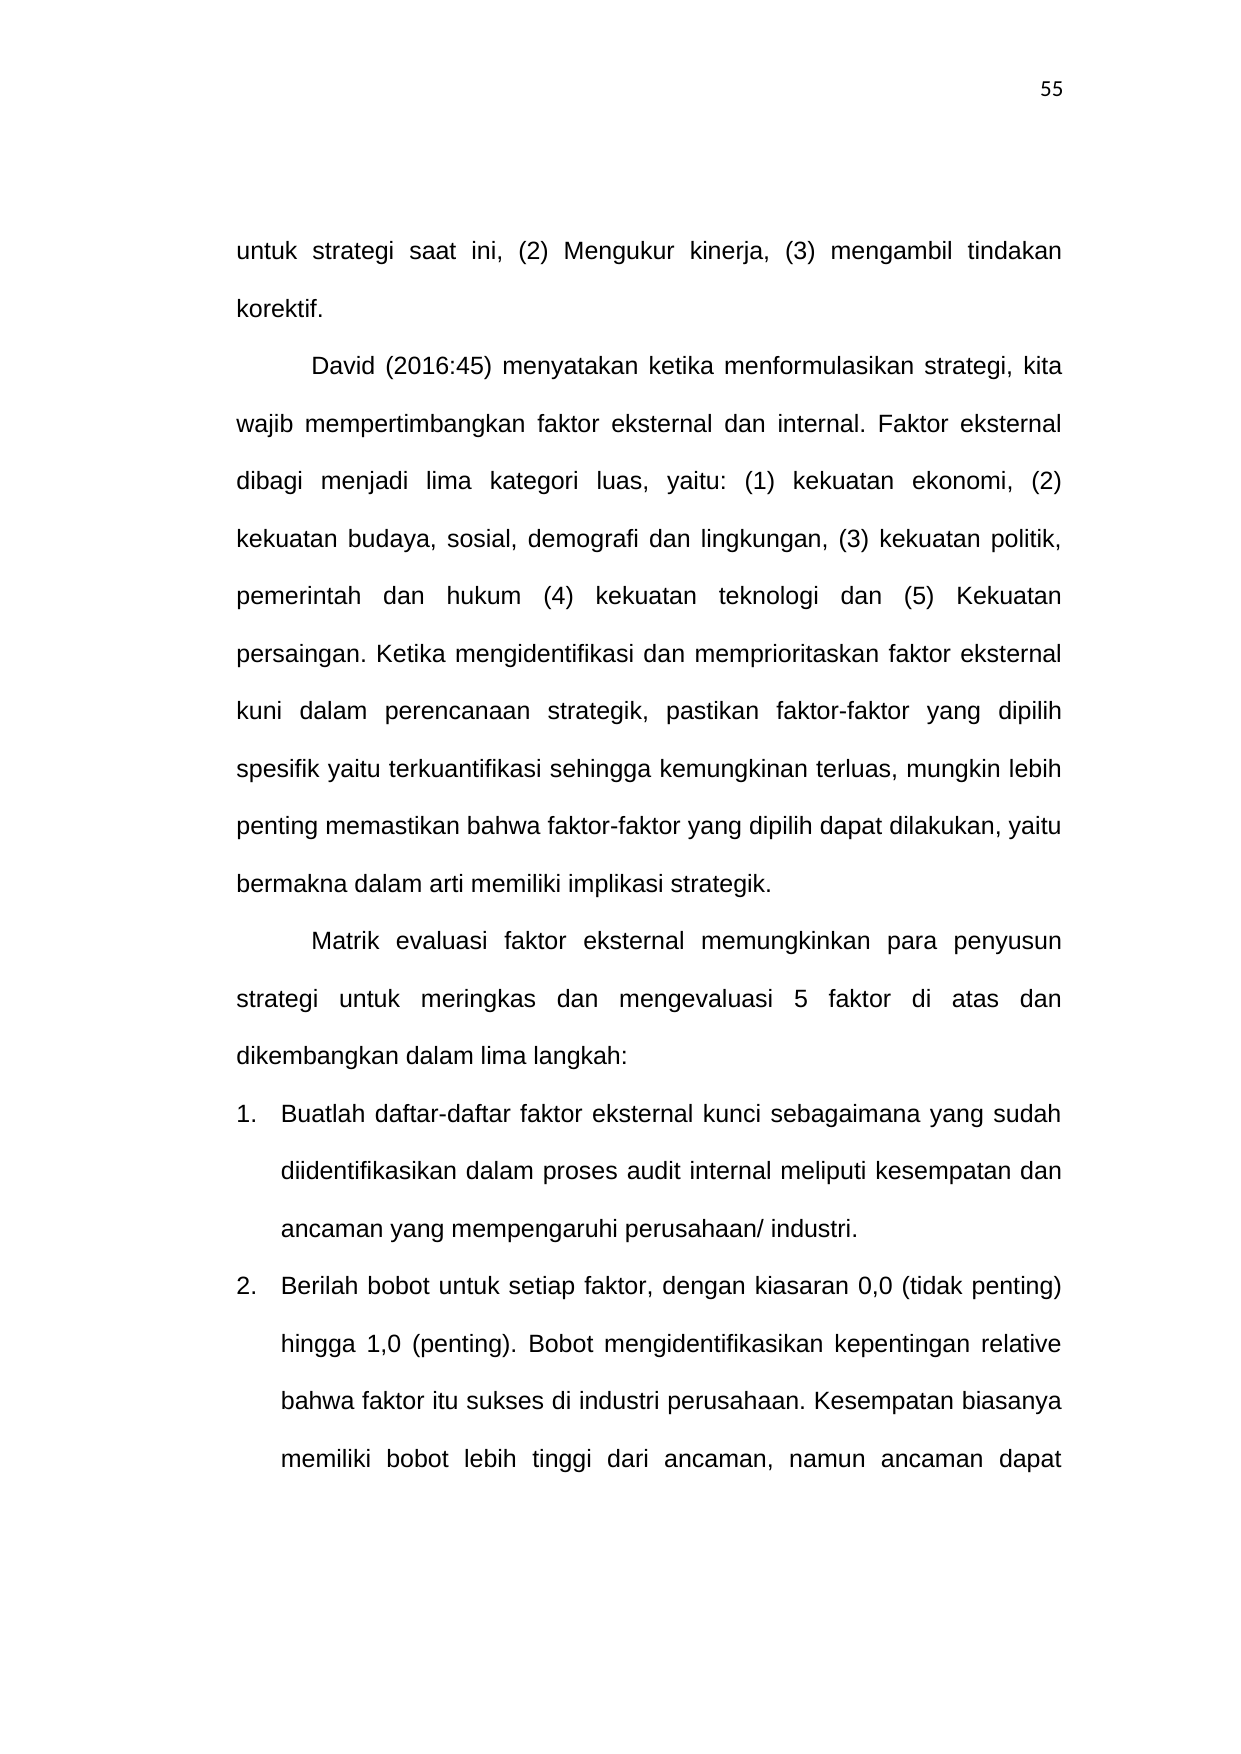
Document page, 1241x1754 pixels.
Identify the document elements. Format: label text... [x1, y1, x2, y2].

list Matrik evaluasi faktor eksternal memungkinkan para penyusun strategi untuk meringkas dan mengevaluasi 5 faktor di atas dan dikembangkan dalam lima langkah: [236, 926, 1063, 1070]
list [236, 236, 1063, 322]
list David (2016:45) menyatakan ketika menformulasikan strategi, kita wajib mempertimbangkan faktor eksternal dan internal. Faktor eksternal dibagi menjadi lima kategori luas, yaitu: (1) kekuatan ekonomi, (2) kekuatan budaya, sosial, demografi dan lingkungan, (3) kekuatan politik, pemerintah dan hukum (4) kekuatan teknologi dan (5) Kekuatan persaingan. Ketika mengidentifikasi dan memprioritaskan faktor eksternal kuni dalam perencanaan strategik, pastikan faktor-faktor yang dipilih spesifik yaitu terkuantifikasi sehingga kemungkinan terluas, mungkin lebih penting memastikan bahwa faktor-faktor yang dipilih dapat dilakukan, yaitu bermakna dalam arti memiliki implikasi strategik. [236, 351, 1063, 897]
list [236, 1271, 1063, 1472]
list Buatlah daftar-daftar faktor eksternal kunci sebagaimana yang sudah diidentifikasikan dalam proses audit internal meliputi kesempatan dan ancaman yang mempengaruhi perusahaan/ industri. [236, 1099, 1063, 1242]
